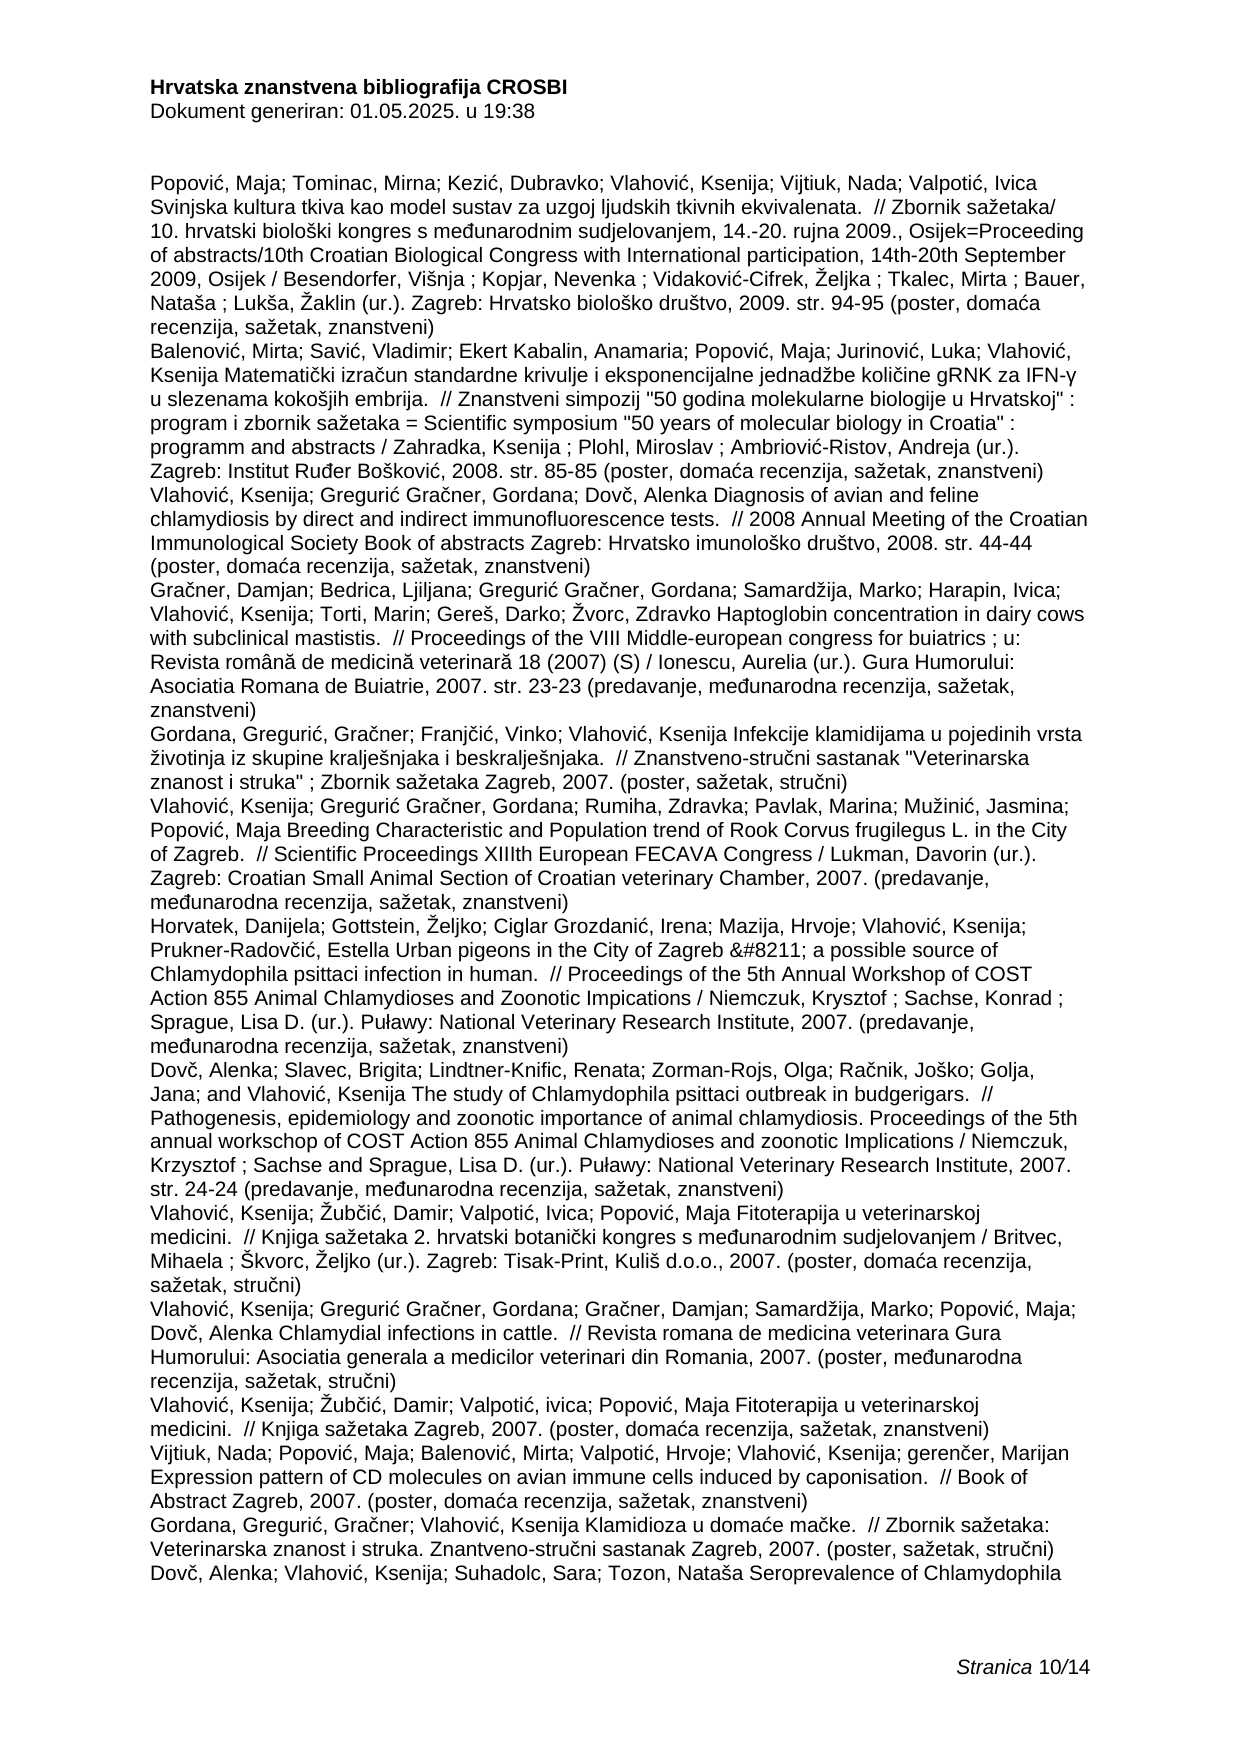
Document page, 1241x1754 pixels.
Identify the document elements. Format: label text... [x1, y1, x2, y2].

text Gračner, Damjan; Bedrica, Ljiljana; Gregurić Gračner, Gordana; Samardžija, Marko; Harapin, Ivica; Vlahović, Ksenija; Torti, Marin; Gereš, Darko; Žvorc, Zdravko [150, 578, 1090, 722]
text Vlahović, Ksenija; Žubčić, Damir; Valpotić, Ivica; Popović, Maja [150, 1201, 1090, 1297]
text Popović, Maja; Tominac, Mirna; Kezić, Dubravko; Vlahović, Ksenija; Vijtiuk, Nada; Valpotić, Ivica [150, 171, 1090, 339]
text Vijtiuk, Nada; Popović, Maja; Balenović, Mirta; Valpotić, Hrvoje; Vlahović, Ksenija; gerenčer, Marijan [150, 1441, 1090, 1513]
text Gordana, Gregurić, Gračner; Vlahović, Ksenija [150, 1513, 1090, 1561]
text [150, 1561, 1090, 1584]
text Balenović, Mirta; Savić, Vladimir; Ekert Kabalin, Anamaria; Popović, Maja; Jurinović, Luka; Vlahović, Ksenija [150, 339, 1090, 482]
text Horvatek, Danijela; Gottstein, Željko; Ciglar Grozdanić, Irena; Mazija, Hrvoje; Vlahović, Ksenija; Prukner-Radovčić, Estella [150, 914, 1090, 1057]
text Gordana, Gregurić, Gračner; Franjčić, Vinko; Vlahović, Ksenija [150, 722, 1090, 794]
text Vlahović, Ksenija; Gregurić Gračner, Gordana; Dovč, Alenka [150, 482, 1090, 578]
text Vlahović, Ksenija; Gregurić Gračner, Gordana; Gračner, Damjan; Samardžija, Marko; Popović, Maja; Dovč, Alenka [150, 1297, 1090, 1393]
text Dovč, Alenka; Slavec, Brigita; Lindtner-Knific, Renata; Zorman-Rojs, Olga; Račnik, Joško; Golja, Jana; and Vlahović, Ksenija [150, 1057, 1090, 1201]
text Vlahović, Ksenija; Gregurić Gračner, Gordana; Rumiha, Zdravka; Pavlak, Marina; Mužinić, Jasmina; Popović, Maja [150, 794, 1090, 914]
text Vlahović, Ksenija; Žubčić, Damir; Valpotić, ivica; Popović, Maja [150, 1393, 1090, 1441]
